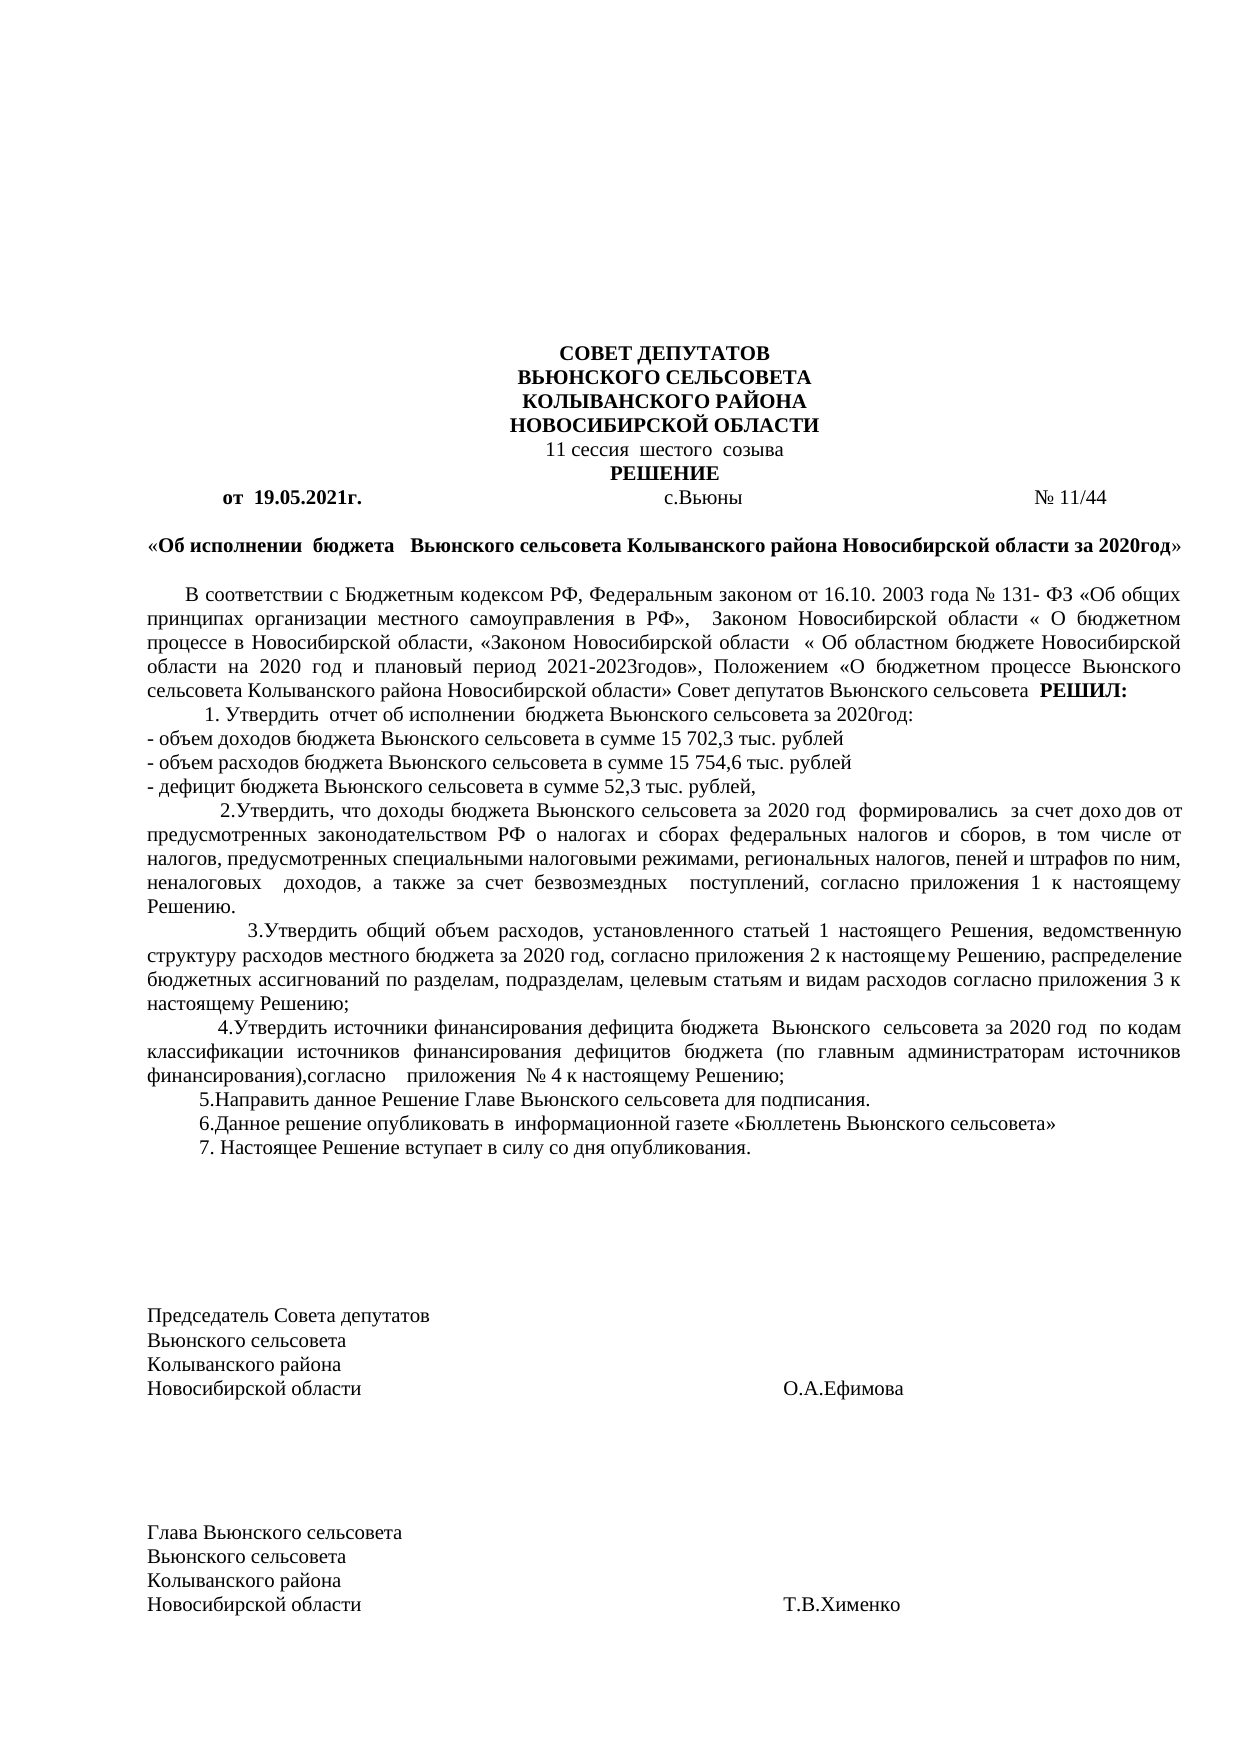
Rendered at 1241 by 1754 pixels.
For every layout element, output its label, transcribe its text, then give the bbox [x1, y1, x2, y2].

text Новосибирской области О.А.Ефимова [147, 1376, 1182, 1400]
text - объем доходов бюджета Вьюнского сельсовета в сумме 15 702,3 тыс. рублей [147, 726, 1182, 750]
text 5.Направить данное Решение Главе Вьюнского сельсовета для подписания. [147, 1087, 1182, 1111]
text Председатель Совета депутатов [147, 1303, 1182, 1327]
text РЕШЕНИЕ [147, 461, 1182, 485]
text Новосибирской области Т.В.Хименко [147, 1592, 1182, 1616]
text Вьюнского сельсовета [147, 1544, 1182, 1568]
text Колыванского района [147, 1352, 1182, 1376]
text НОВОСИБИРСКОЙ ОБЛАСТИ [147, 413, 1182, 437]
text 2.Утвердить, что доходы бюджета Вьюнского сельсовета за 2020 год формировались за счет доходов от предусмотренных законодательством РФ о налогах и сборах федеральных налогов и сборов, в том числе от налогов, предусмотренных специальными налоговыми режимами, региональных налогов, пеней и штрафов по ним, неналоговых доходов, а также за счет безвозмездных поступлений, согласно приложения 1 к настоящему Решению. [147, 798, 1182, 918]
text ВЬЮНСКОГО СЕЛЬСОВЕТА [147, 365, 1182, 389]
text «Об исполнении бюджета Вьюнского сельсовета Колыванского района Новосибирской области за 2020год» [147, 533, 1182, 557]
text 11 сессия шестого созыва [147, 437, 1182, 461]
text СОВЕТ ДЕПУТАТОВ [147, 341, 1182, 365]
text КОЛЫВАНСКОГО РАЙОНА [147, 389, 1182, 413]
text - объем расходов бюджета Вьюнского сельсовета в сумме 15 754,6 тыс. рублей [147, 750, 1182, 774]
text 6.Данное решение опубликовать в информационной газете «Бюллетень Вьюнского сельсовета» [147, 1111, 1182, 1135]
text 3.Утвердить общий объем расходов, установленного статьей 1 настоящего Решения, ведомственную структуру расходов местного бюджета за 2020 год, согласно приложения 2 к настоящему Решению, распределение бюджетных ассигнований по разделам, подразделам, целевым статьям и видам расходов согласно приложения 3 к настоящему Решению; [147, 918, 1182, 1015]
text от 19.05.2021г. с.Вьюны № 11/44 [147, 485, 1182, 509]
text 7. Настоящее Решение вступает в силу со дня опубликования. [147, 1135, 1182, 1159]
text 1. Утвердить отчет об исполнении бюджета Вьюнского сельсовета за 2020год: [147, 702, 1182, 726]
text - дефицит бюджета Вьюнского сельсовета в сумме 52,3 тыс. рублей, [147, 774, 1182, 798]
text 4.Утвердить источники финансирования дефицита бюджета Вьюнского сельсовета за 2020 год по кодам классификации источников финансирования дефицитов бюджета (по главным администраторам источников финансирования),согласно приложения № 4 к настоящему Решению; [147, 1015, 1182, 1087]
text Глава Вьюнского сельсовета [147, 1520, 1182, 1544]
text Вьюнского сельсовета [147, 1327, 1182, 1352]
text Колыванского района [147, 1568, 1182, 1592]
text В соответствии с Бюджетным кодексом РФ, Федеральным законом от 16.10. 2003 года № 131- ФЗ «Об общих принципах организации местного самоуправления в РФ», Законом Новосибирской области « О бюджетном процессе в Новосибирской области, «Законом Новосибирской области « Об областном бюджете Новосибирской области на 2020 год и плановый период 2021-2023годов», Положением «О бюджетном процессе Вьюнского сельсовета Колыванского района Новосибирской области» Совет депутатов Вьюнского сельсовета РЕШИЛ: [147, 582, 1182, 702]
